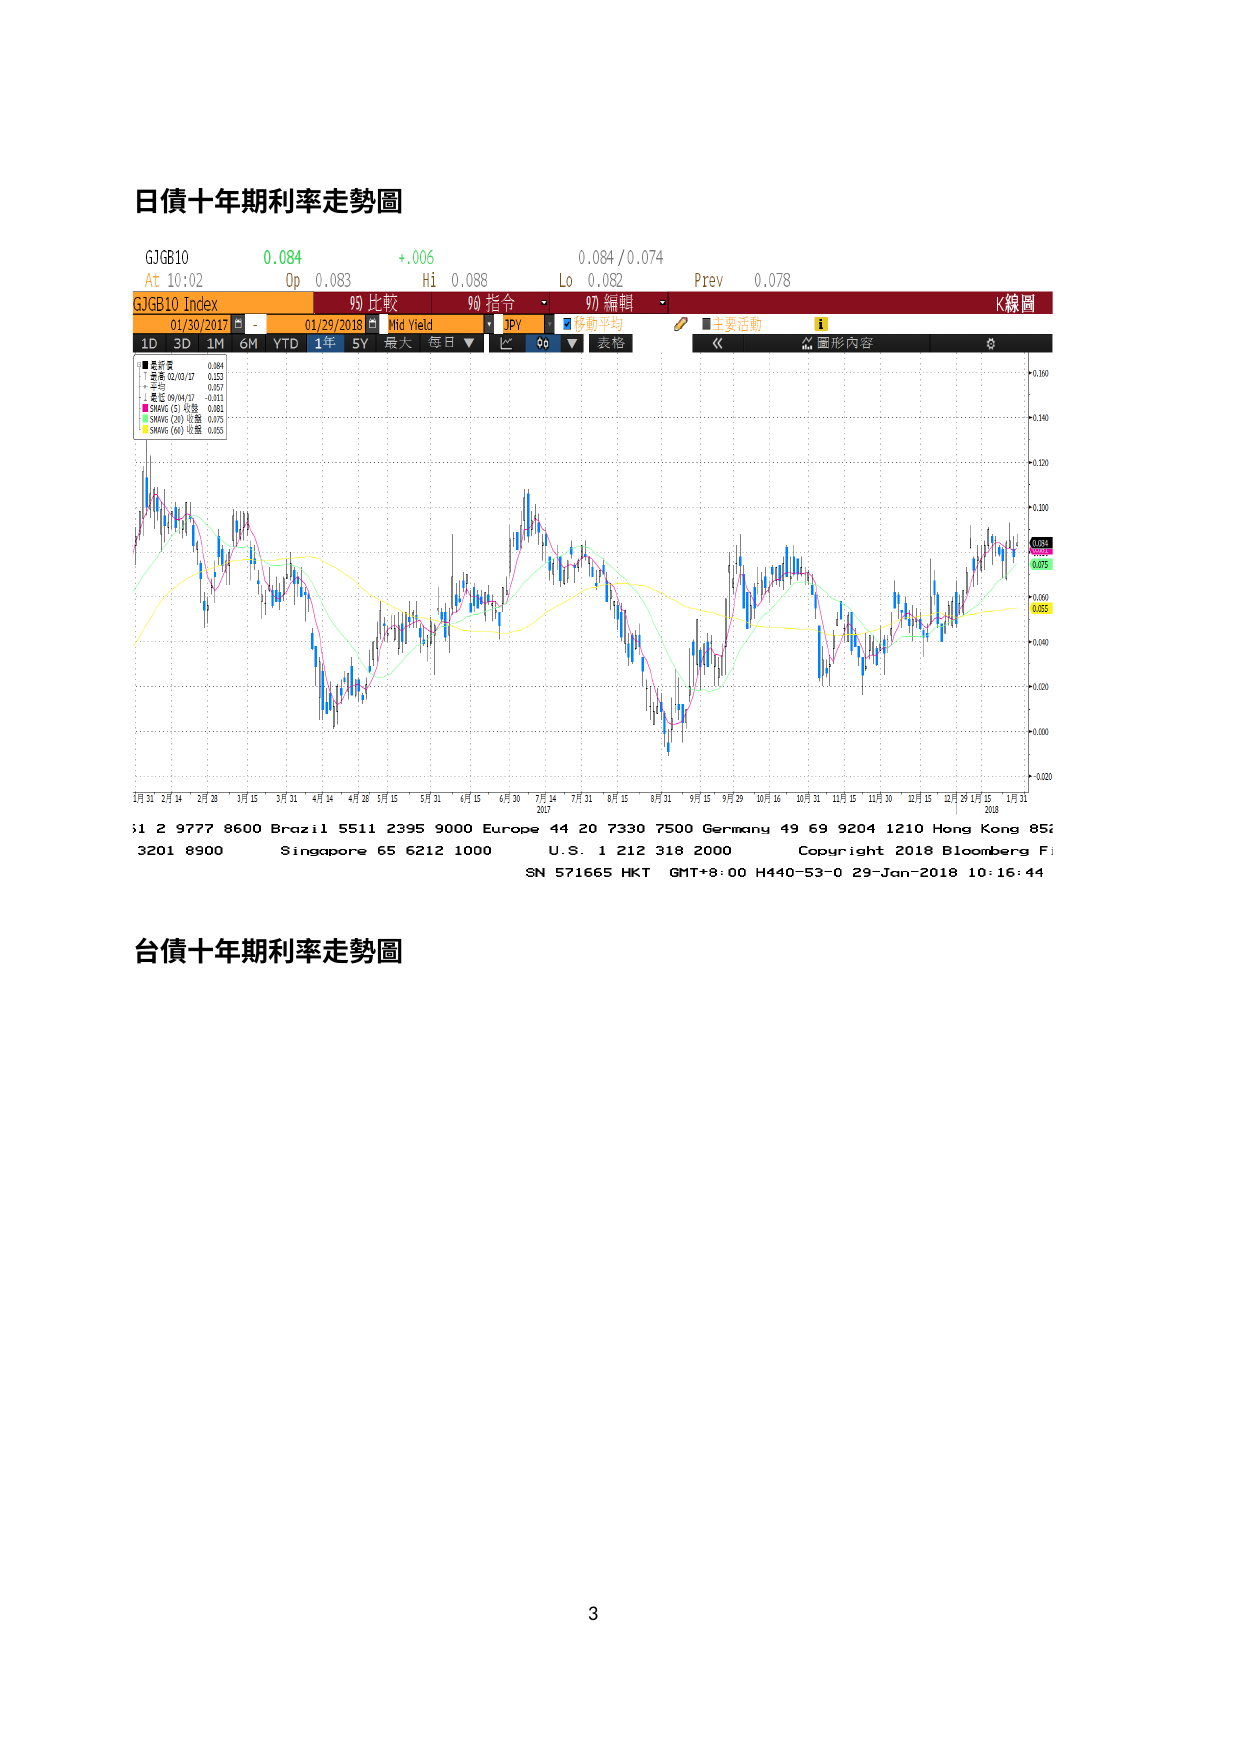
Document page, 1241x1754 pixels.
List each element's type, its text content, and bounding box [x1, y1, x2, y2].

text 日債十年期利率走勢圖 [133, 162, 1053, 237]
text 台債十年期利率走勢圖 [133, 912, 1053, 987]
picture [132, 237, 1053, 896]
